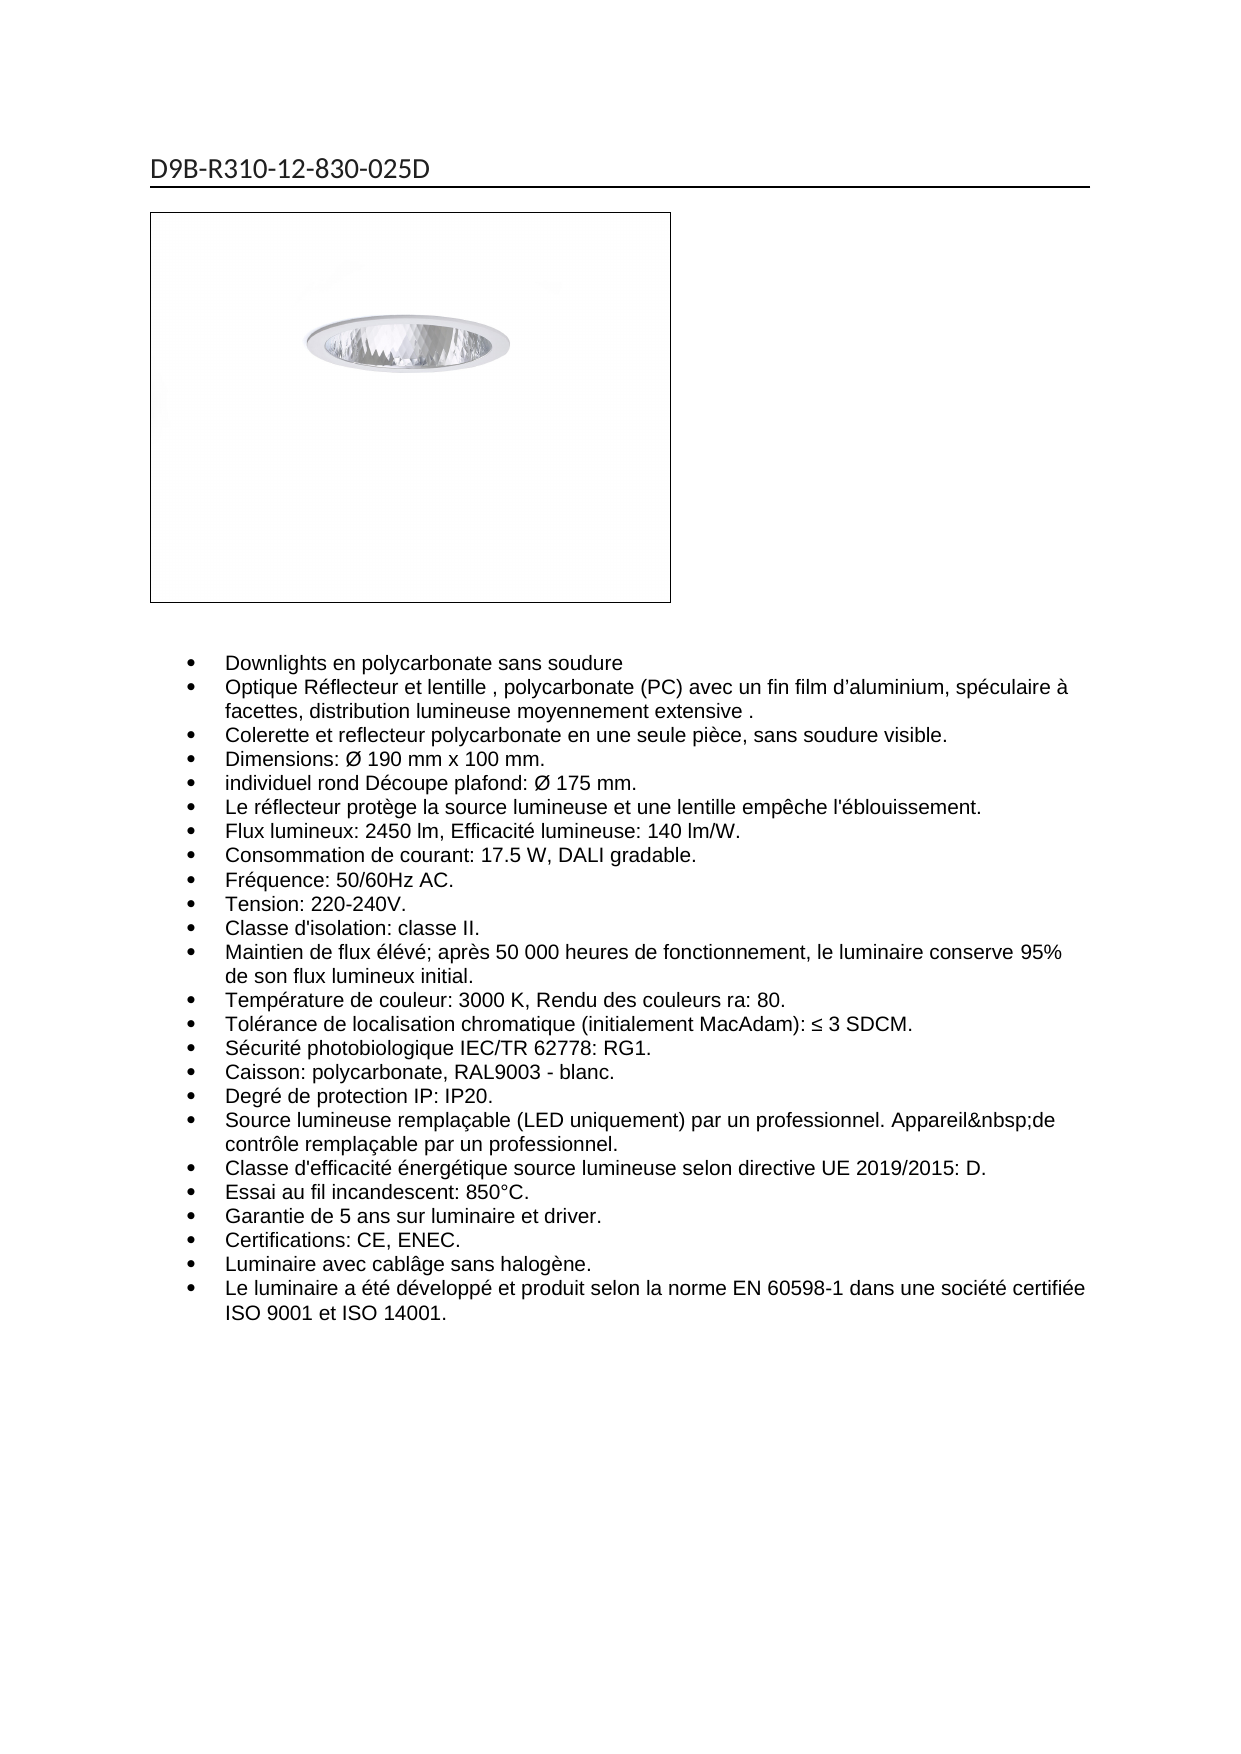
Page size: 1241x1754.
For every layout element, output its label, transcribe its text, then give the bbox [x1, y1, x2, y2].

list Sécurité photobiologique IEC/TR 62778: RG1. [187, 1036, 1090, 1060]
list Colerette et reflecteur polycarbonate en une seule pièce, sans soudure visible. [187, 723, 1090, 747]
list Fréquence: 50/60Hz AC. [187, 867, 1090, 891]
list Essai au fil incandescent: 850°C. [187, 1180, 1090, 1204]
list Classe d'isolation: classe II. [187, 916, 1090, 939]
list Caisson: polycarbonate, RAL9003 - blanc. [187, 1060, 1090, 1084]
text D9B-R310-12-830-025D [150, 150, 1090, 186]
list Optique Réflecteur et lentille , polycarbonate (PC) avec un fin film d’aluminium, spéculaire à facettes, distribution lumineuse moyennement extensive . [187, 675, 1090, 723]
list Downlights en polycarbonate sans soudure [187, 651, 1090, 675]
list Tolérance de localisation chromatique (initialement MacAdam): ≤ 3 SDCM. [187, 1012, 1090, 1036]
list Température de couleur: 3000 K, Rendu des couleurs ra: 80. [187, 988, 1090, 1012]
list individuel rond Découpe plafond: Ø 175 mm. [187, 771, 1090, 795]
picture [151, 213, 670, 602]
list Maintien de flux élévé; après 50 000 heures de fonctionnement, le luminaire conserve 95% de son flux lumineux initial. [187, 939, 1090, 988]
list Luminaire avec cablâge sans halogène. [187, 1252, 1090, 1276]
list Le réflecteur protège la source lumineuse et une lentille empêche l'éblouissement. [187, 795, 1090, 819]
list Tension: 220-240V. [187, 891, 1090, 916]
list Certifications: CE, ENEC. [187, 1228, 1090, 1252]
list Garantie de 5 ans sur luminaire et driver. [187, 1204, 1090, 1228]
list Flux lumineux: 2450 lm, Efficacité lumineuse: 140 lm/W. [187, 819, 1090, 843]
list Consommation de courant: 17.5 W, DALI gradable. [187, 843, 1090, 867]
list Source lumineuse remplaçable (LED uniquement) par un professionnel. Appareil&nbsp;de contrôle remplaçable par un professionnel. [187, 1108, 1090, 1156]
list Dimensions: Ø 190 mm x 100 mm. [187, 747, 1090, 771]
list Degré de protection IP: IP20. [187, 1084, 1090, 1108]
list Classe d'efficacité énergétique source lumineuse selon directive UE 2019/2015: D. [187, 1156, 1090, 1180]
list Le luminaire a été développé et produit selon la norme EN 60598-1 dans une société certifiée ISO 9001 et ISO 14001. [187, 1276, 1090, 1324]
